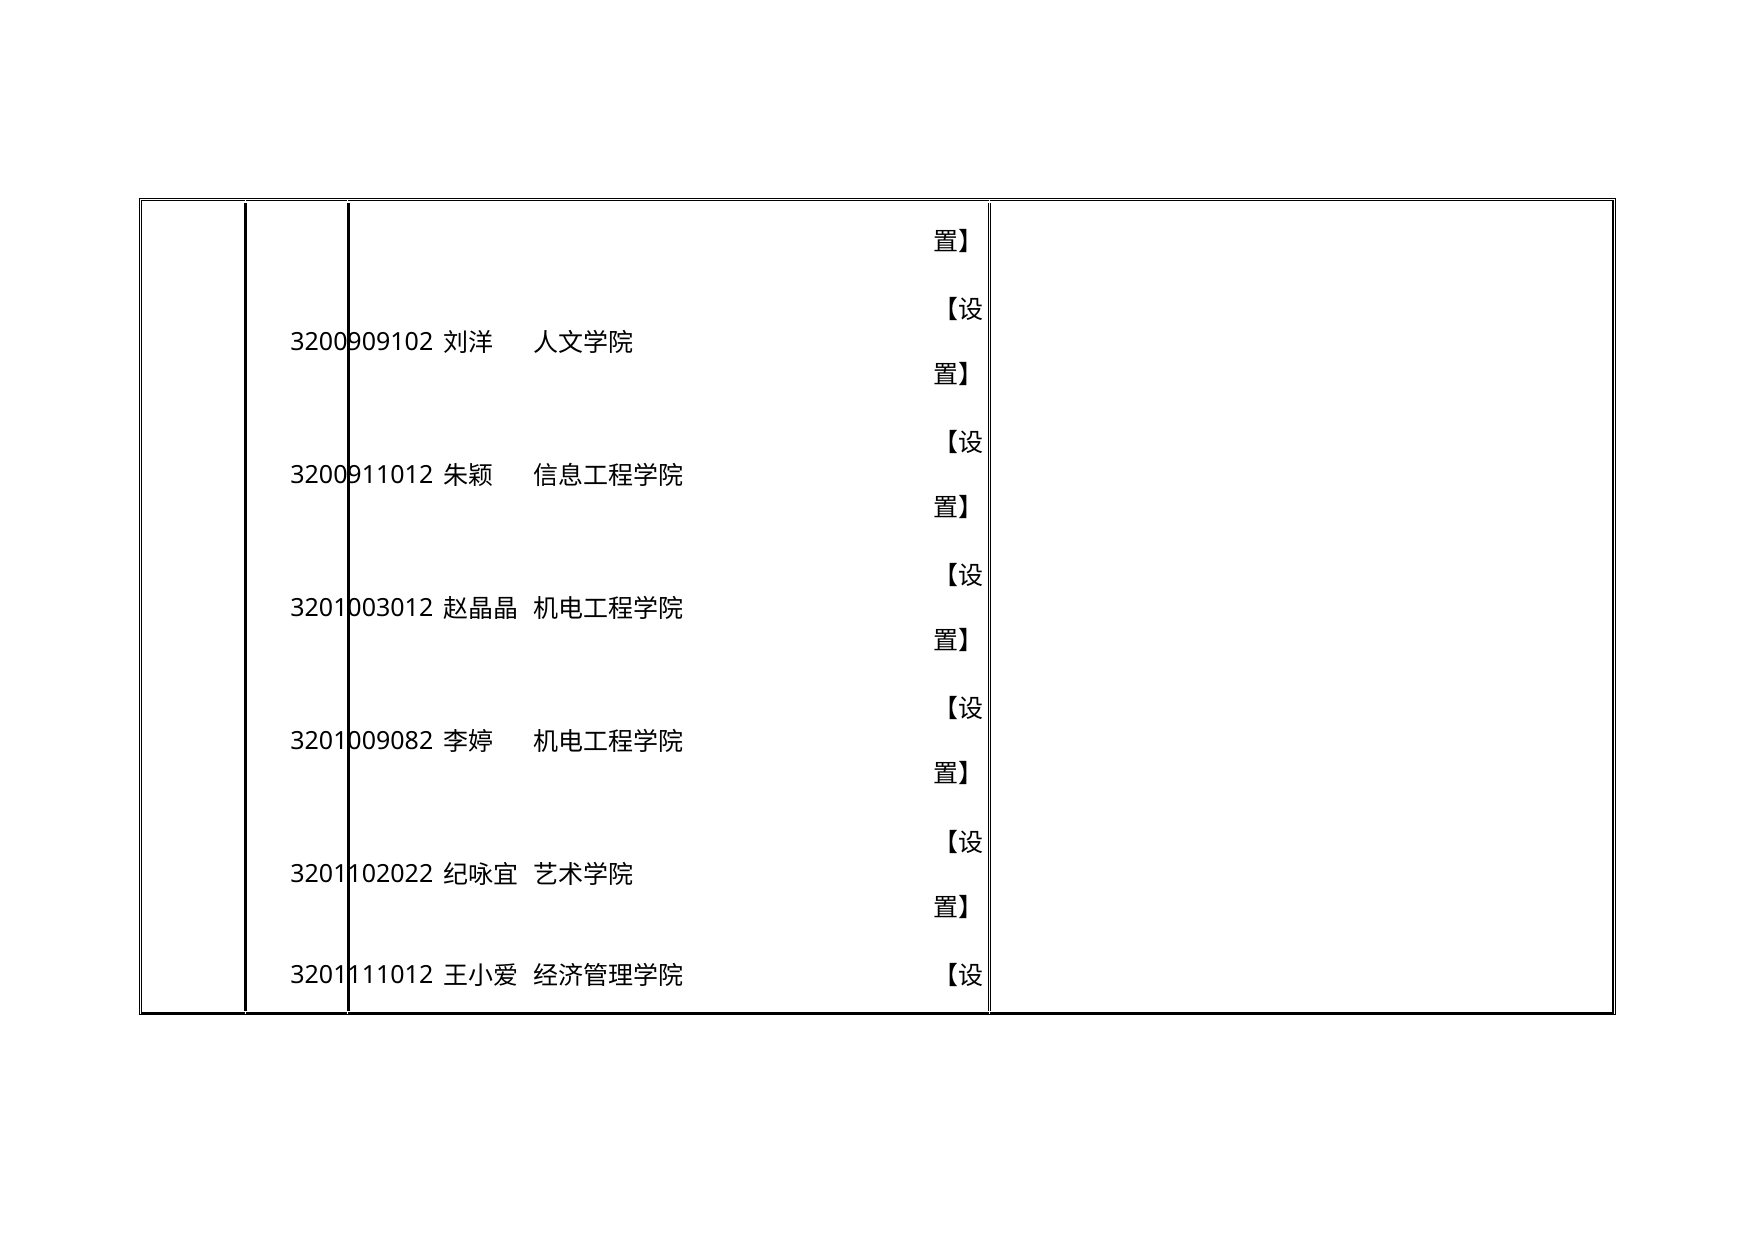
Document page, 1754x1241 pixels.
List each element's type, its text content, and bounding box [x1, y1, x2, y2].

table_cell [348, 201, 989, 1012]
table_cell 53 [142, 201, 245, 1012]
table_cell 10.2.1 辍学学生明细表 [245, 199, 348, 1012]
table_cell [990, 201, 1612, 1012]
